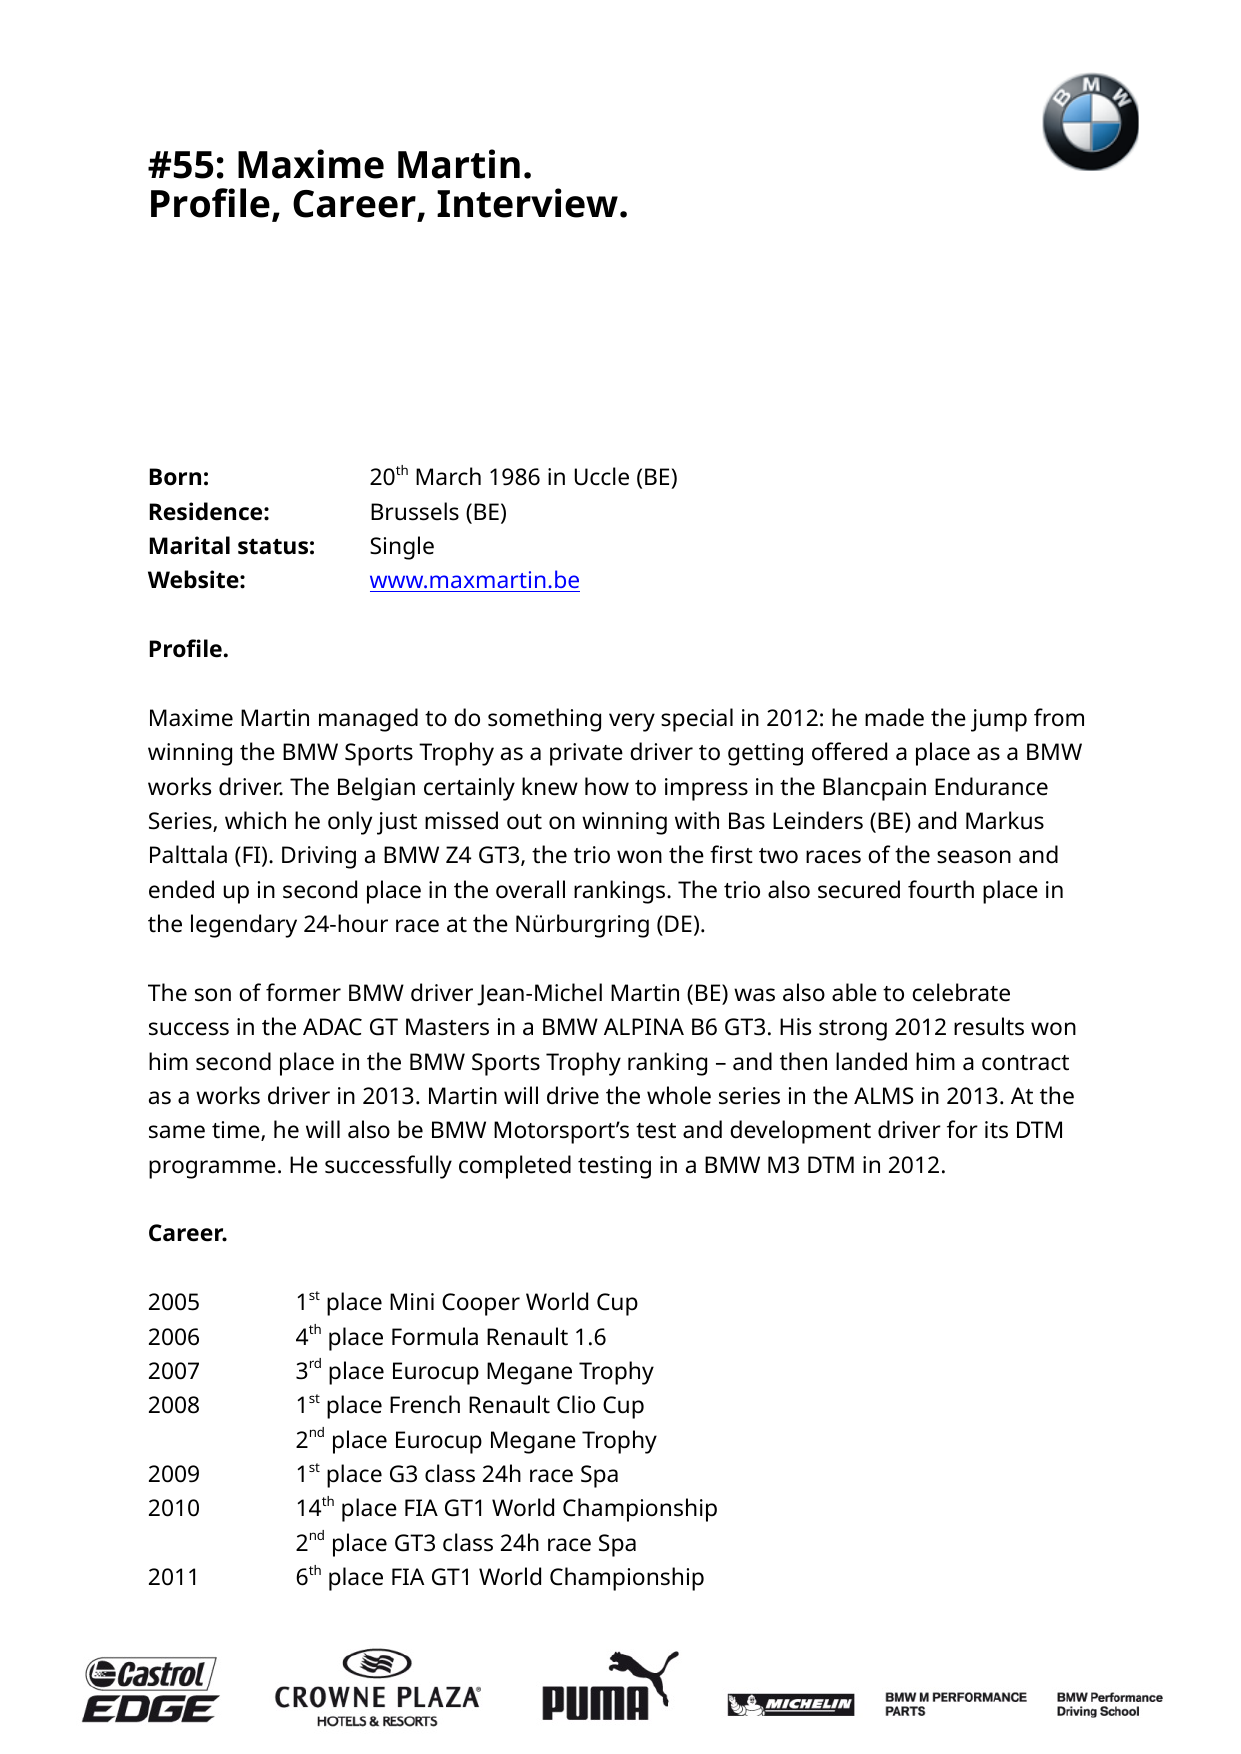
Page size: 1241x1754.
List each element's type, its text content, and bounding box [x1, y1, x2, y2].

text Born: 20th March 1986 in Uccle (BE) [148, 458, 1093, 492]
text 2006 4th place Formula Renault 1.6 [148, 1317, 1093, 1352]
text 2007 3rd place Eurocup Megane Trophy [148, 1352, 1093, 1386]
text 2009 1st place G3 class 24h race Spa [148, 1455, 1093, 1489]
text Residence: Brussels (BE) [148, 492, 1093, 527]
text Maxime Martin managed to do something very special in 2012: he made the jump from winning the BMW Sports Trophy as a private driver to getting offered a place as a BMW works driver. The Belgian certainly knew how to impress in the Blancpain Endurance Series, which he only just missed out on winning with Bas Leinders (BE) and Markus Palttala (FI). Driving a BMW Z4 GT3, the trio won the first two races of the season and ended up in second place in the overall rankings. The trio also secured fourth place in the legendary 24-hour race at the Nürburgring (DE). [148, 699, 1093, 939]
picture [52, 1625, 1188, 1749]
text The son of former BMW driver Jean-Michel Martin (BE) was also able to celebrate success in the ADAC GT Masters in a BMW ALPINA B6 GT3. His strong 2012 results won him second place in the BMW Sports Trophy ranking – and then landed him a contract as a works driver in 2013. Martin will drive the whole series in the ALMS in 2013. At the same time, he will also be BMW Motorsport’s test and development driver for its DTM programme. He successfully completed testing in a BMW M3 DTM in 2012. [148, 974, 1093, 1180]
text 2008 1st place French Renault Clio Cup [148, 1386, 1093, 1421]
text Career. [148, 1214, 1093, 1249]
text 2010 14th place FIA GT1 World Championship [148, 1489, 1093, 1524]
text 2011 6th place FIA GT1 World Championship [148, 1558, 1093, 1592]
text Marital status: Single [148, 527, 1093, 561]
text Website: www.maxmartin.be [148, 561, 1093, 596]
text 2005 1st place Mini Cooper World Cup [148, 1283, 1093, 1317]
text 2nd place Eurocup Megane Trophy [148, 1421, 1093, 1455]
text 2nd place GT3 class 24h race Spa [148, 1524, 1093, 1558]
text Profile. [148, 630, 1093, 664]
text #55: Maxime Martin. Profile, Career, Interview. [148, 148, 1093, 225]
picture [1041, 72, 1138, 169]
